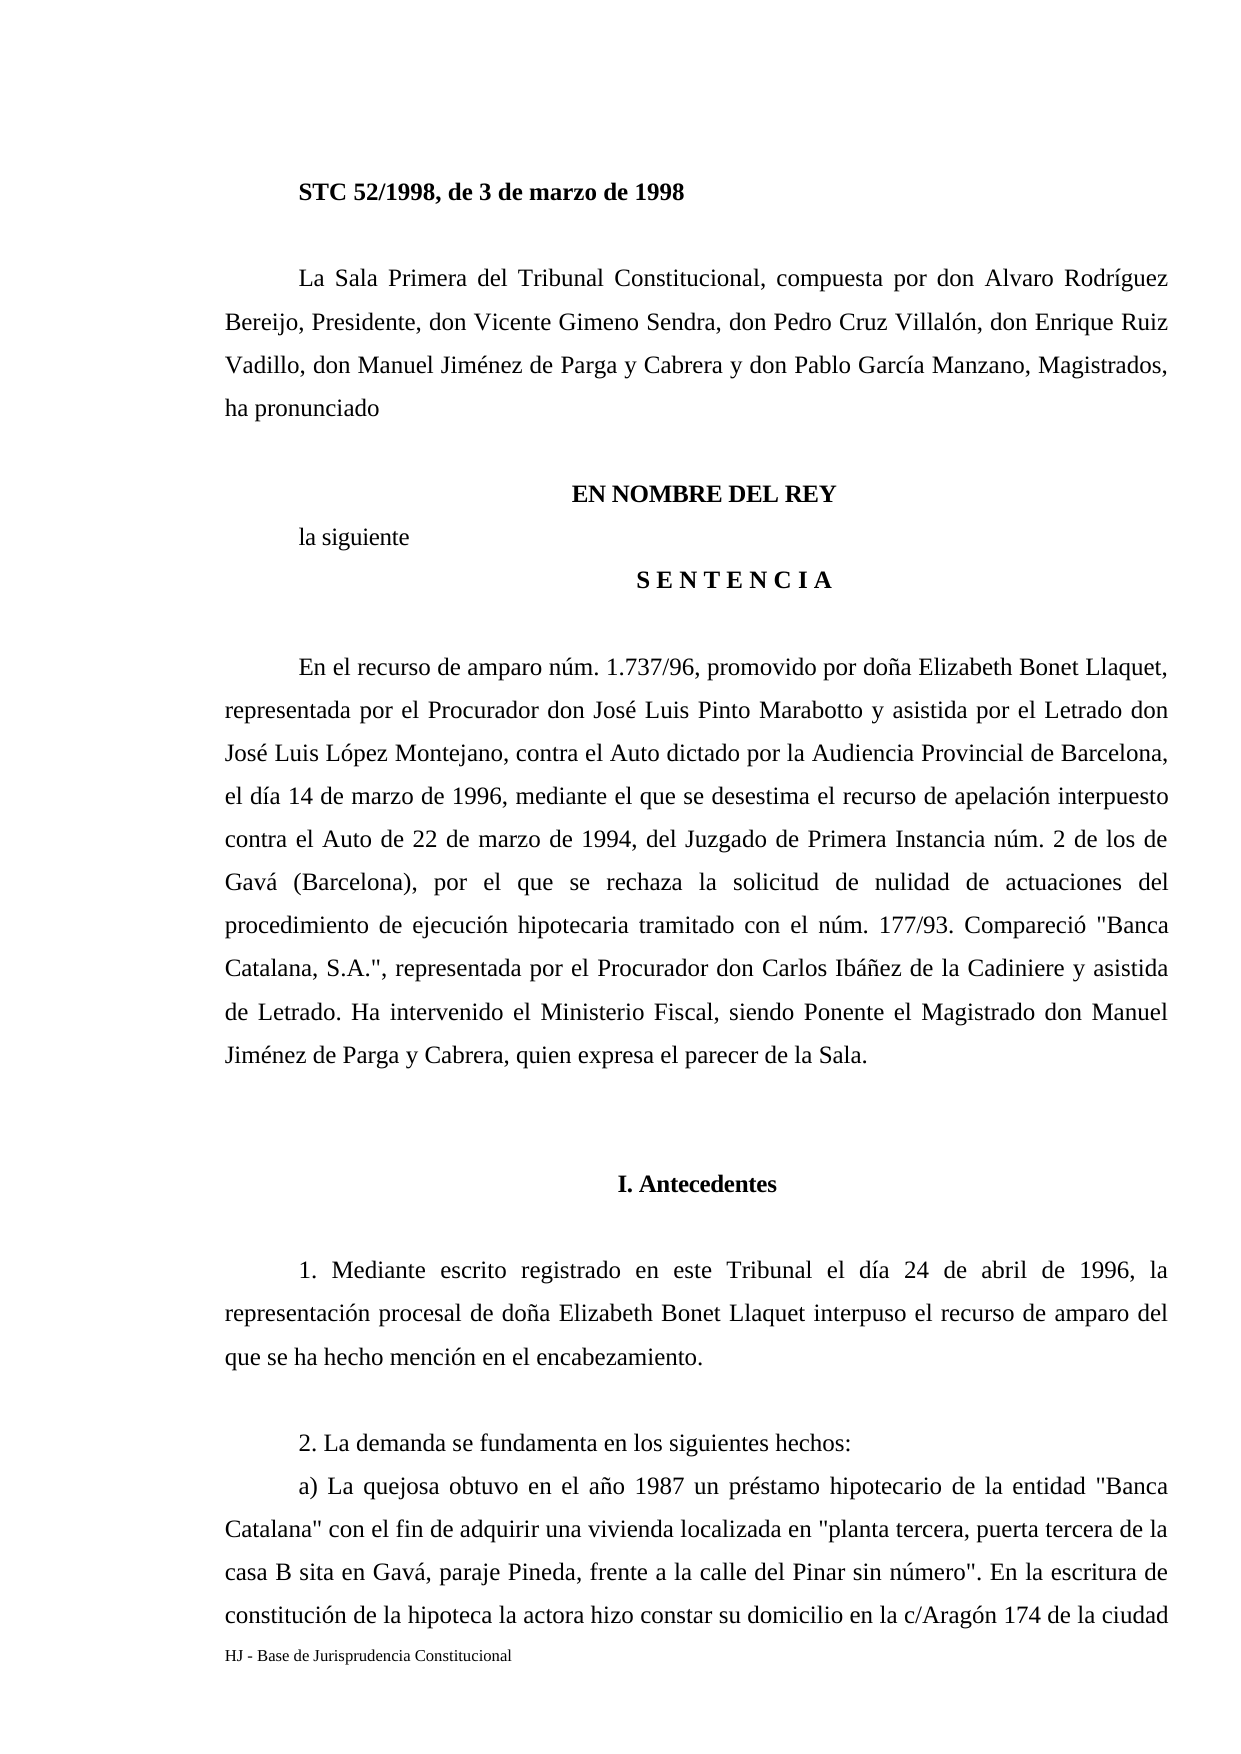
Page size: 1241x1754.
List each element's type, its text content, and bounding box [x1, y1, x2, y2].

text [224, 1471, 1169, 1629]
text EN NOMBRE DEL REY [224, 479, 1110, 508]
text 2. La demanda se fundamenta en los siguientes hechos: [224, 1428, 1169, 1457]
text la siguiente [224, 522, 1110, 551]
text 1. Mediante escrito registrado en este Tribunal el día 24 de abril de 1996, la representación procesal de doña Elizabeth Bonet Llaquet interpuso el recurso de amparo del que se ha hecho mención en el encabezamiento. [224, 1255, 1169, 1370]
text En el recurso de amparo núm. 1.737/96, promovido por doña Elizabeth Bonet Llaquet, representada por el Procurador don José Luis Pinto Marabotto y asistida por el Letrado don José Luis López Montejano, contra el Auto dictado por la Audiencia Provincial de Barcelona, el día 14 de marzo de 1996, mediante el que se desestima el recurso de apelación interpuesto contra el Auto de 22 de marzo de 1994, del Juzgado de Primera Instancia núm. 2 de los de Gavá (Barcelona), por el que se rechaza la solicitud de nulidad de actuaciones del procedimiento de ejecución hipotecaria tramitado con el núm. 177/93. Compareció "Banca Catalana, S.A.", representada por el Procurador don Carlos Ibáñez de la Cadiniere y asistida de Letrado. Ha intervenido el Ministerio Fiscal, siendo Ponente el Magistrado don Manuel Jiménez de Parga y Cabrera, quien expresa el parecer de la Sala. [224, 652, 1169, 1068]
text STC 52/1998, de 3 de marzo de 1998 [224, 177, 1169, 206]
text I. Antecedentes [224, 1169, 1169, 1198]
text La Sala Primera del Tribunal Constitucional, compuesta por don Alvaro Rodríguez Bereijo, Presidente, don Vicente Gimeno Sendra, don Pedro Cruz Villalón, don Enrique Ruiz Vadillo, don Manuel Jiménez de Parga y Cabrera y don Pablo García Manzano, Magistrados, ha pronunciado [224, 263, 1169, 422]
text S E N T E N C I A [224, 565, 1169, 594]
